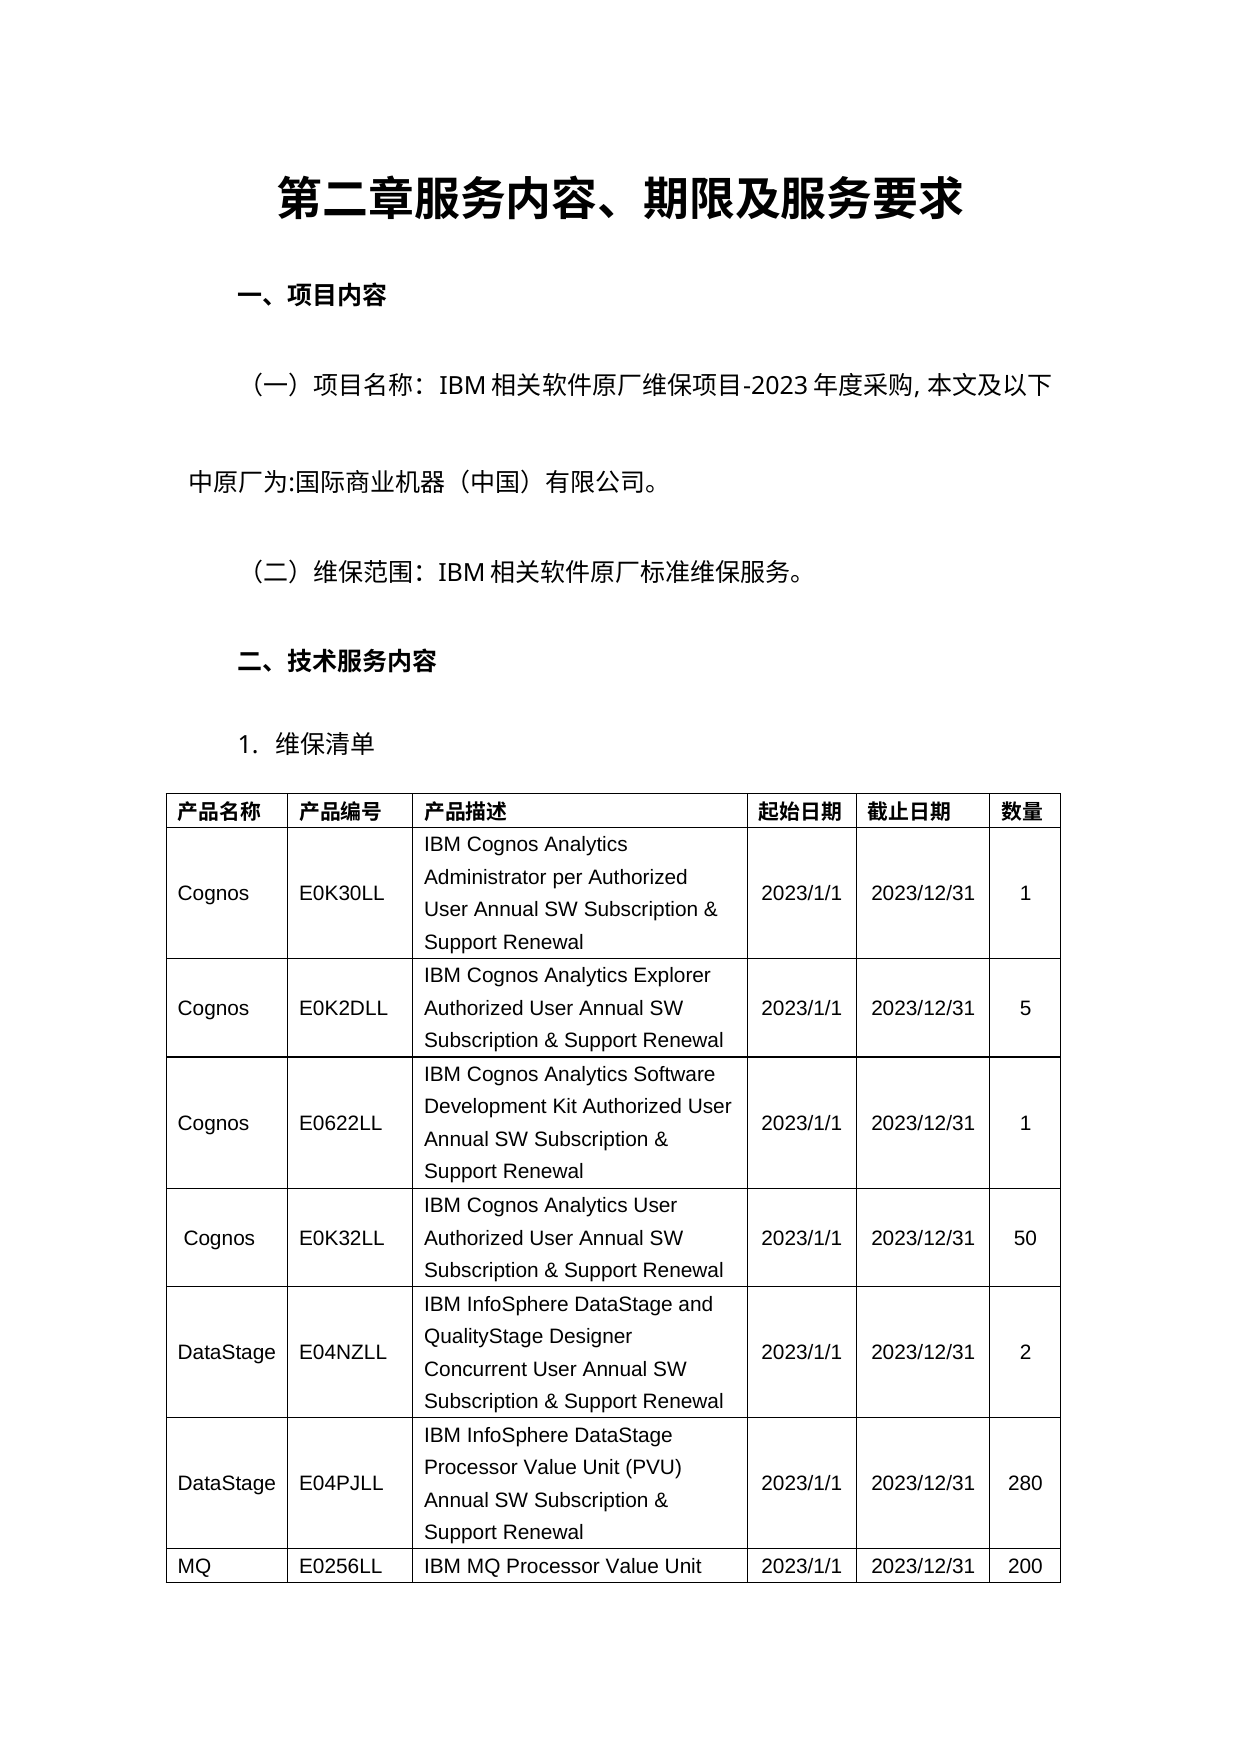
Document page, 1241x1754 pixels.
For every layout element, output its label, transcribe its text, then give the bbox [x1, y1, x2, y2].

table_cell 2023/1/1 [748, 1418, 856, 1548]
table_cell 2023/1/1 [748, 1287, 856, 1417]
table_header 产品编号 [288, 794, 412, 827]
list 维保清单 [237, 710, 1053, 775]
table_cell 5 [990, 959, 1060, 1056]
table_cell IBM InfoSphere DataStage and QualityStage Designer Concurrent User Annual SW Subscription & Support Renewal [413, 1287, 747, 1417]
table_cell Cognos [167, 828, 287, 958]
table_header 产品名称 [167, 794, 287, 827]
table_cell 200 [990, 1549, 1060, 1582]
table_cell 2 [990, 1287, 1060, 1417]
table_cell MQ [167, 1549, 287, 1582]
table_cell IBM Cognos Analytics User Authorized User Annual SW Subscription & Support Renewal [413, 1189, 747, 1286]
text 一、项目内容 [187, 261, 1053, 326]
table_cell 2023/1/1 [748, 1058, 856, 1187]
table_cell Cognos [167, 1058, 287, 1187]
table_cell 2023/1/1 [748, 1189, 856, 1286]
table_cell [413, 1549, 747, 1582]
table_cell 1 [990, 828, 1060, 958]
table_cell 2023/12/31 [857, 1549, 989, 1582]
table_header 截止日期 [857, 794, 989, 827]
text 二、技术服务内容 [187, 627, 1053, 692]
table_cell 2023/1/1 [748, 1549, 856, 1582]
text （一）项目名称：IBM相关软件原厂维保项目-2023年度采购, 本文及以下中原厂为:国际商业机器（中国）有限公司。 [188, 351, 1053, 513]
table_cell DataStage [167, 1418, 287, 1548]
table_cell E04NZLL [288, 1287, 412, 1417]
table_cell E0K2DLL [288, 959, 412, 1056]
table_cell E0622LL [288, 1058, 412, 1187]
text （二）维保范围：IBM相关软件原厂标准维保服务。 [188, 538, 1053, 603]
table_cell 280 [990, 1418, 1060, 1548]
table_cell E0K32LL [288, 1189, 412, 1286]
table_cell 2023/1/1 [748, 959, 856, 1056]
table_cell 2023/12/31 [857, 1418, 989, 1548]
subtitle 第二章服务内容、期限及服务要求 [187, 162, 1053, 228]
table_header 数量 [990, 794, 1060, 827]
table_header 起始日期 [748, 794, 856, 827]
table_cell IBM Cognos Analytics Explorer Authorized User Annual SW Subscription & Support Renewal [413, 959, 747, 1056]
table_cell 2023/1/1 [748, 828, 856, 958]
table_cell 2023/12/31 [857, 828, 989, 958]
table_cell IBM InfoSphere DataStage Processor Value Unit (PVU) Annual SW Subscription & Support Renewal [413, 1418, 747, 1548]
table_cell 2023/12/31 [857, 1189, 989, 1286]
table_cell 50 [990, 1189, 1060, 1286]
table_cell 2023/12/31 [857, 1287, 989, 1417]
table_cell E0256LL [288, 1549, 412, 1582]
table_cell 1 [990, 1058, 1060, 1187]
table_cell Cognos [167, 1189, 287, 1286]
table_cell IBM Cognos Analytics Administrator per Authorized User Annual SW Subscription & Support Renewal [413, 828, 747, 958]
table_header 产品描述 [413, 794, 747, 827]
table_cell 2023/12/31 [857, 959, 989, 1056]
table_cell Cognos [167, 959, 287, 1056]
table_cell DataStage [167, 1287, 287, 1417]
table_cell E0K30LL [288, 828, 412, 958]
table_cell E04PJLL [288, 1418, 412, 1548]
table_cell IBM Cognos Analytics Software Development Kit Authorized User Annual SW Subscription & Support Renewal [413, 1058, 747, 1187]
table_cell 2023/12/31 [857, 1058, 989, 1187]
